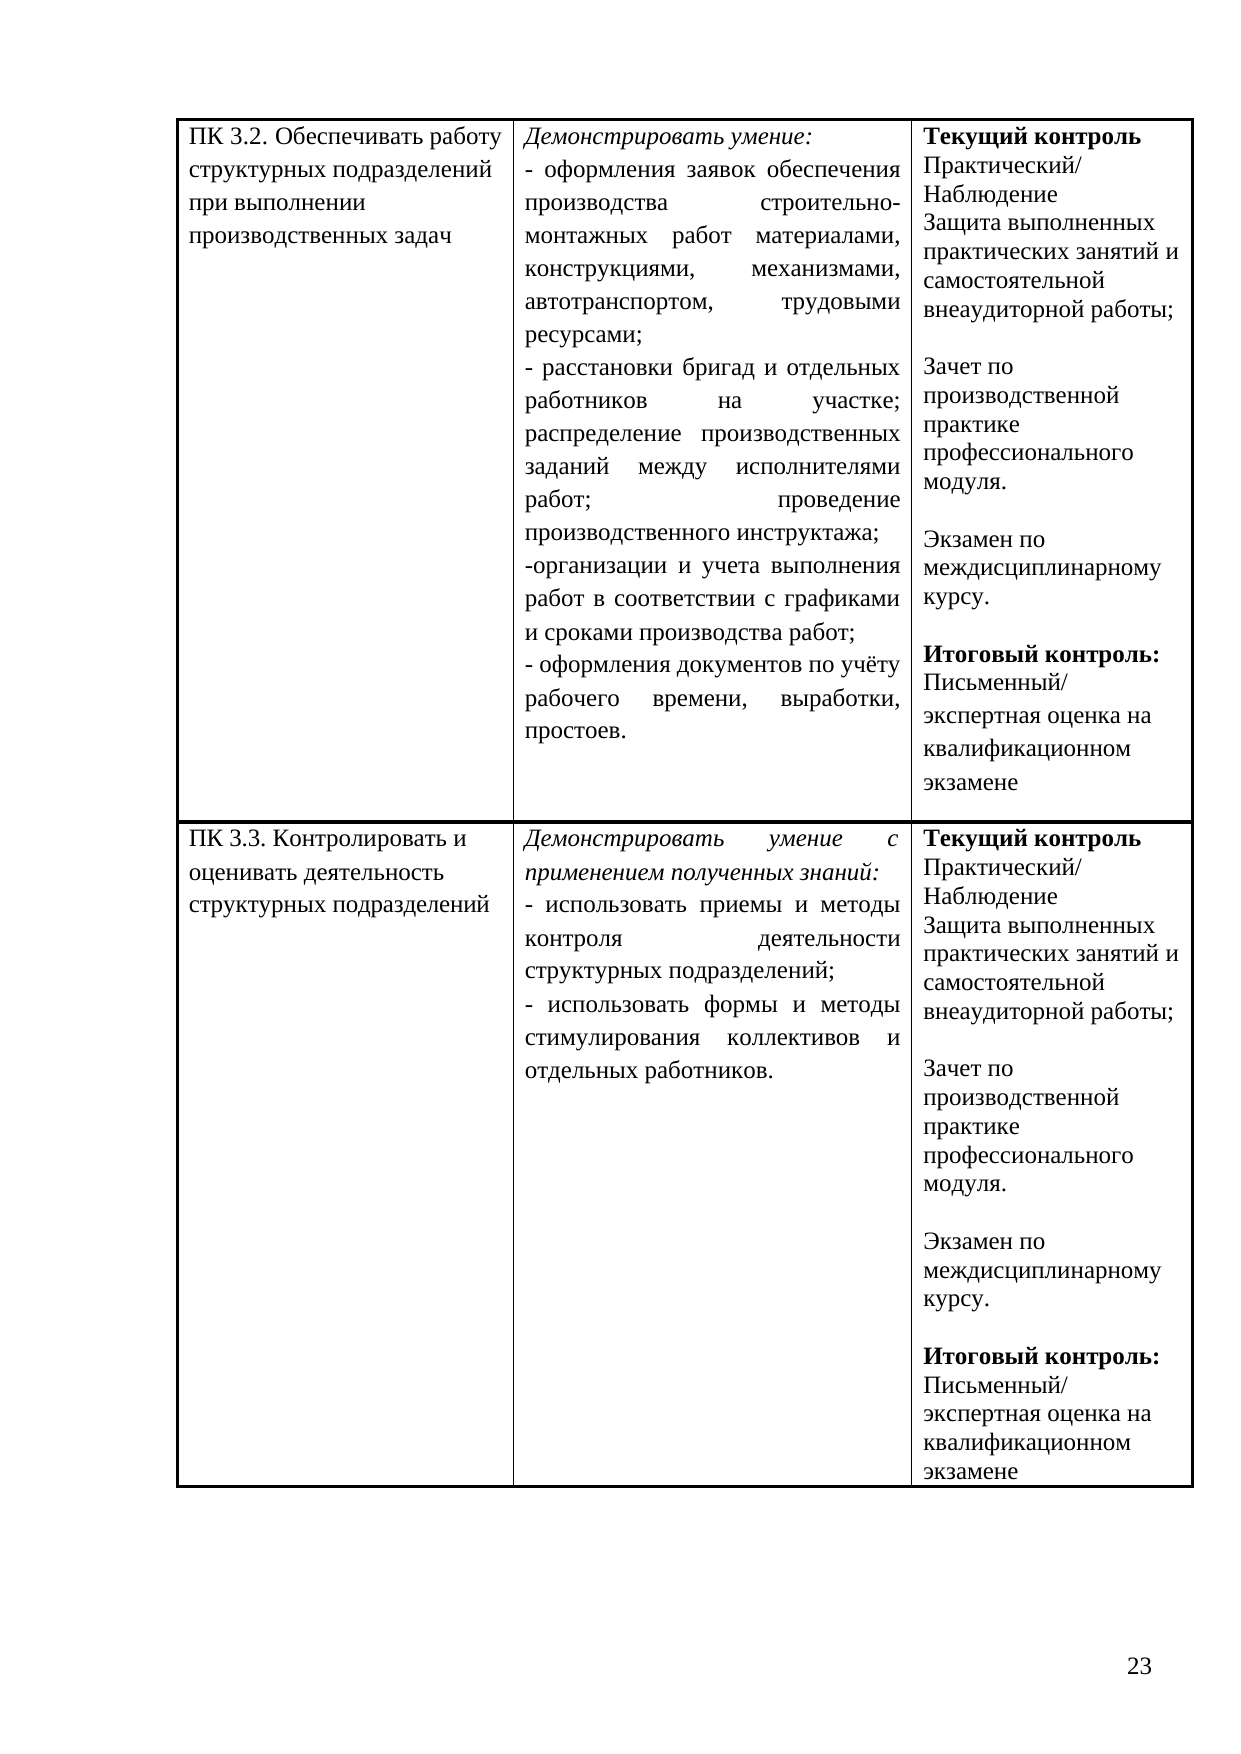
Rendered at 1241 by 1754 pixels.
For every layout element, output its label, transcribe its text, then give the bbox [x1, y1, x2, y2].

table_cell ПК 3.2. Обеспечивать работу структурных подразделений при выполнении производственных задач [179, 121, 513, 820]
table_cell ПК 3.3. Контролировать и оценивать деятельность структурных подразделений [179, 824, 513, 1485]
table_cell Демонстрировать умение с применением полученных знаний: - использовать приемы и методы контроля деятельности структурных подразделений; - использовать формы и методы стимулирования коллективов и отдельных работников. [514, 824, 911, 1485]
table_cell Демонстрировать умение: - оформления заявок обеспечения производства строительно-монтажных работ материалами, конструкциями, механизмами, автотранспортом, трудовыми ресурсами; - расстановки бригад и отдельных работников на участке; распределение производственных заданий между исполнителями работ; проведение производственного инструктажа; -организации и учета выполнения работ в соответствии с графиками и сроками производства работ; - оформления документов по учёту рабочего времени, выработки, простоев. [514, 121, 911, 820]
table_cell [912, 824, 1191, 1485]
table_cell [912, 121, 1191, 820]
